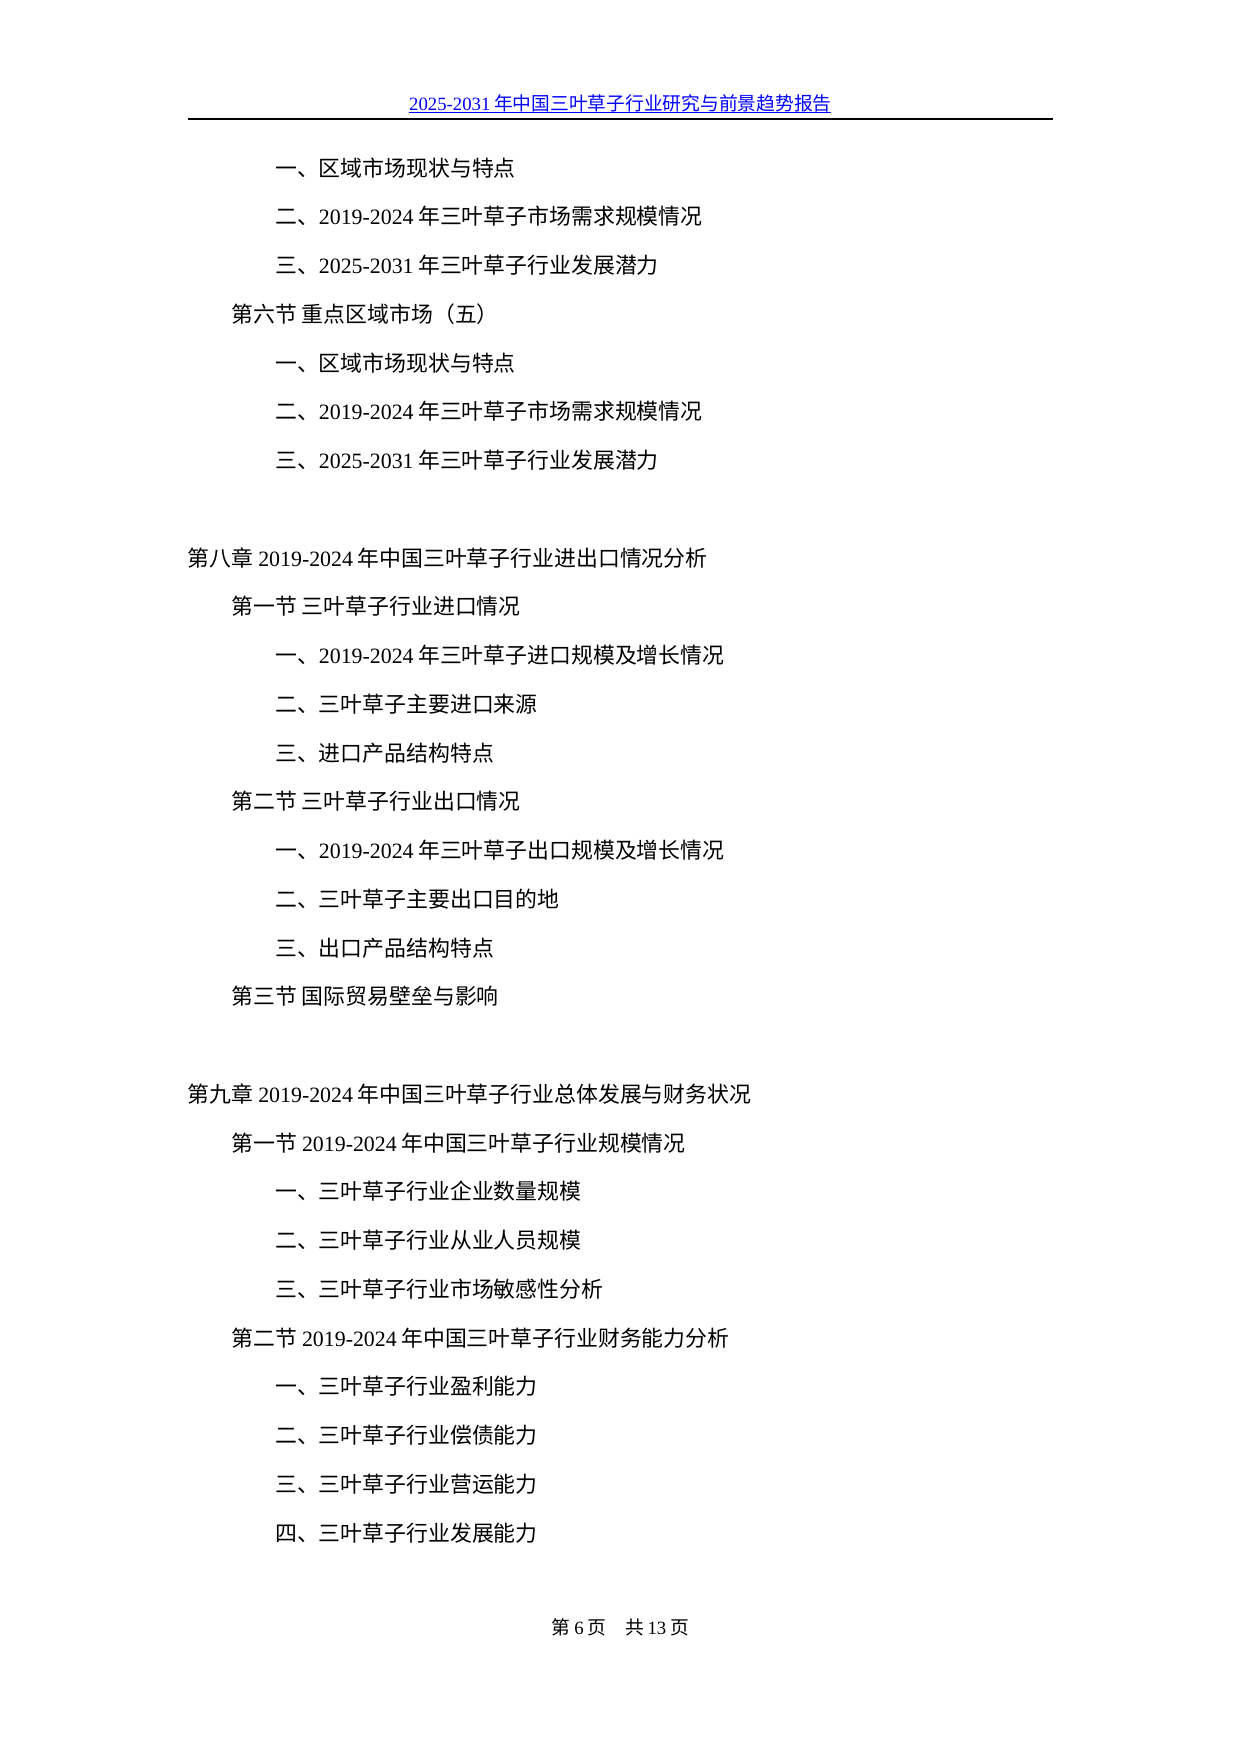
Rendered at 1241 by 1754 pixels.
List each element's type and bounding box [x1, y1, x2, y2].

text [187, 150, 1053, 1548]
